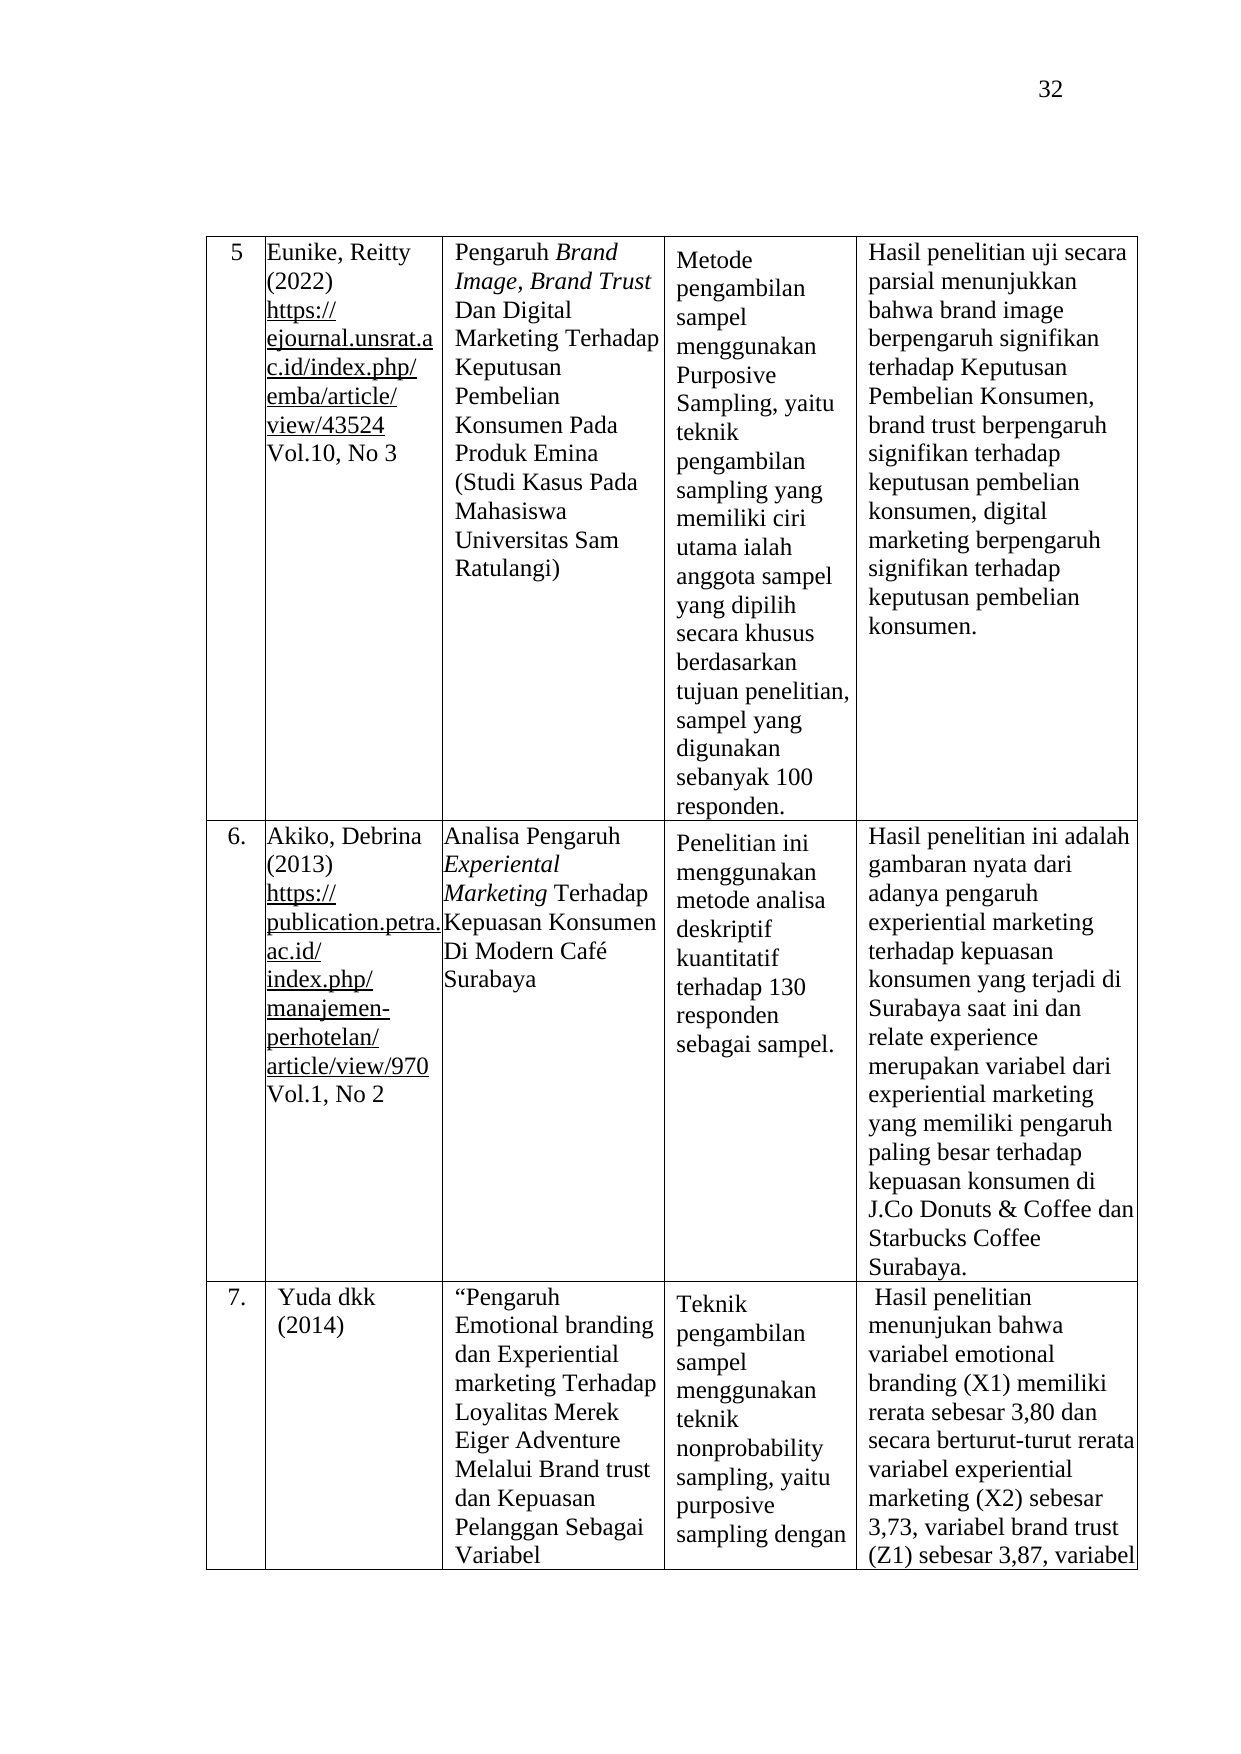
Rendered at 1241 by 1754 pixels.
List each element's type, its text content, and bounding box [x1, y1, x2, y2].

table_cell 5 [207, 237, 265, 820]
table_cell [665, 1282, 856, 1569]
table_cell 7. [207, 1282, 265, 1569]
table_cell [443, 1282, 664, 1569]
table_cell Hasil penelitian uji secara parsial menunjukkan bahwa brand image berpengaruh signifikan terhadap Keputusan Pembelian Konsumen, brand trust berpengaruh signifikan terhadap keputusan pembelian konsumen, digital marketing berpengaruh signifikan terhadap keputusan pembelian konsumen. [857, 237, 1137, 820]
table_cell 6. [207, 821, 265, 1281]
table_cell Akiko, Debrina (2013) https://publication.petra.ac.id/index.php/manajemen-perhotelan/article/view/970 Vol.1, No 2 [266, 821, 442, 1281]
table_cell Metode pengambilan sampel menggunakan Purposive Sampling, yaitu teknik pengambilan sampling yang memiliki ciri utama ialah anggota sampel yang dipilih secara khusus berdasarkan tujuan penelitian, sampel yang digunakan sebanyak 100 responden. [665, 237, 856, 820]
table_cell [857, 1282, 1137, 1569]
table_cell Hasil penelitian ini adalah gambaran nyata dari adanya pengaruh experiential marketing terhadap kepuasan konsumen yang terjadi di Surabaya saat ini dan relate experience merupakan variabel dari experiential marketing yang memiliki pengaruh paling besar terhadap kepuasan konsumen di J.Co Donuts & Coffee dan Starbucks Coffee Surabaya. [857, 821, 1137, 1281]
table_cell Pengaruh Brand Image, Brand Trust Dan Digital Marketing Terhadap Keputusan Pembelian Konsumen Pada Produk Emina (Studi Kasus Pada Mahasiswa Universitas Sam Ratulangi) [443, 237, 664, 820]
table_cell Penelitian ini menggunakan metode analisa deskriptif kuantitatif terhadap 130 responden sebagai sampel. [665, 821, 856, 1281]
table_cell Eunike, Reitty (2022) https://ejournal.unsrat.ac.id/index.php/emba/article/view/43524 Vol.10, No 3 [266, 237, 442, 820]
table_cell Yuda dkk (2014) [266, 1282, 442, 1569]
table_cell Analisa Pengaruh Experiental Marketing Terhadap Kepuasan Konsumen Di Modern Café Surabaya [443, 821, 664, 1281]
